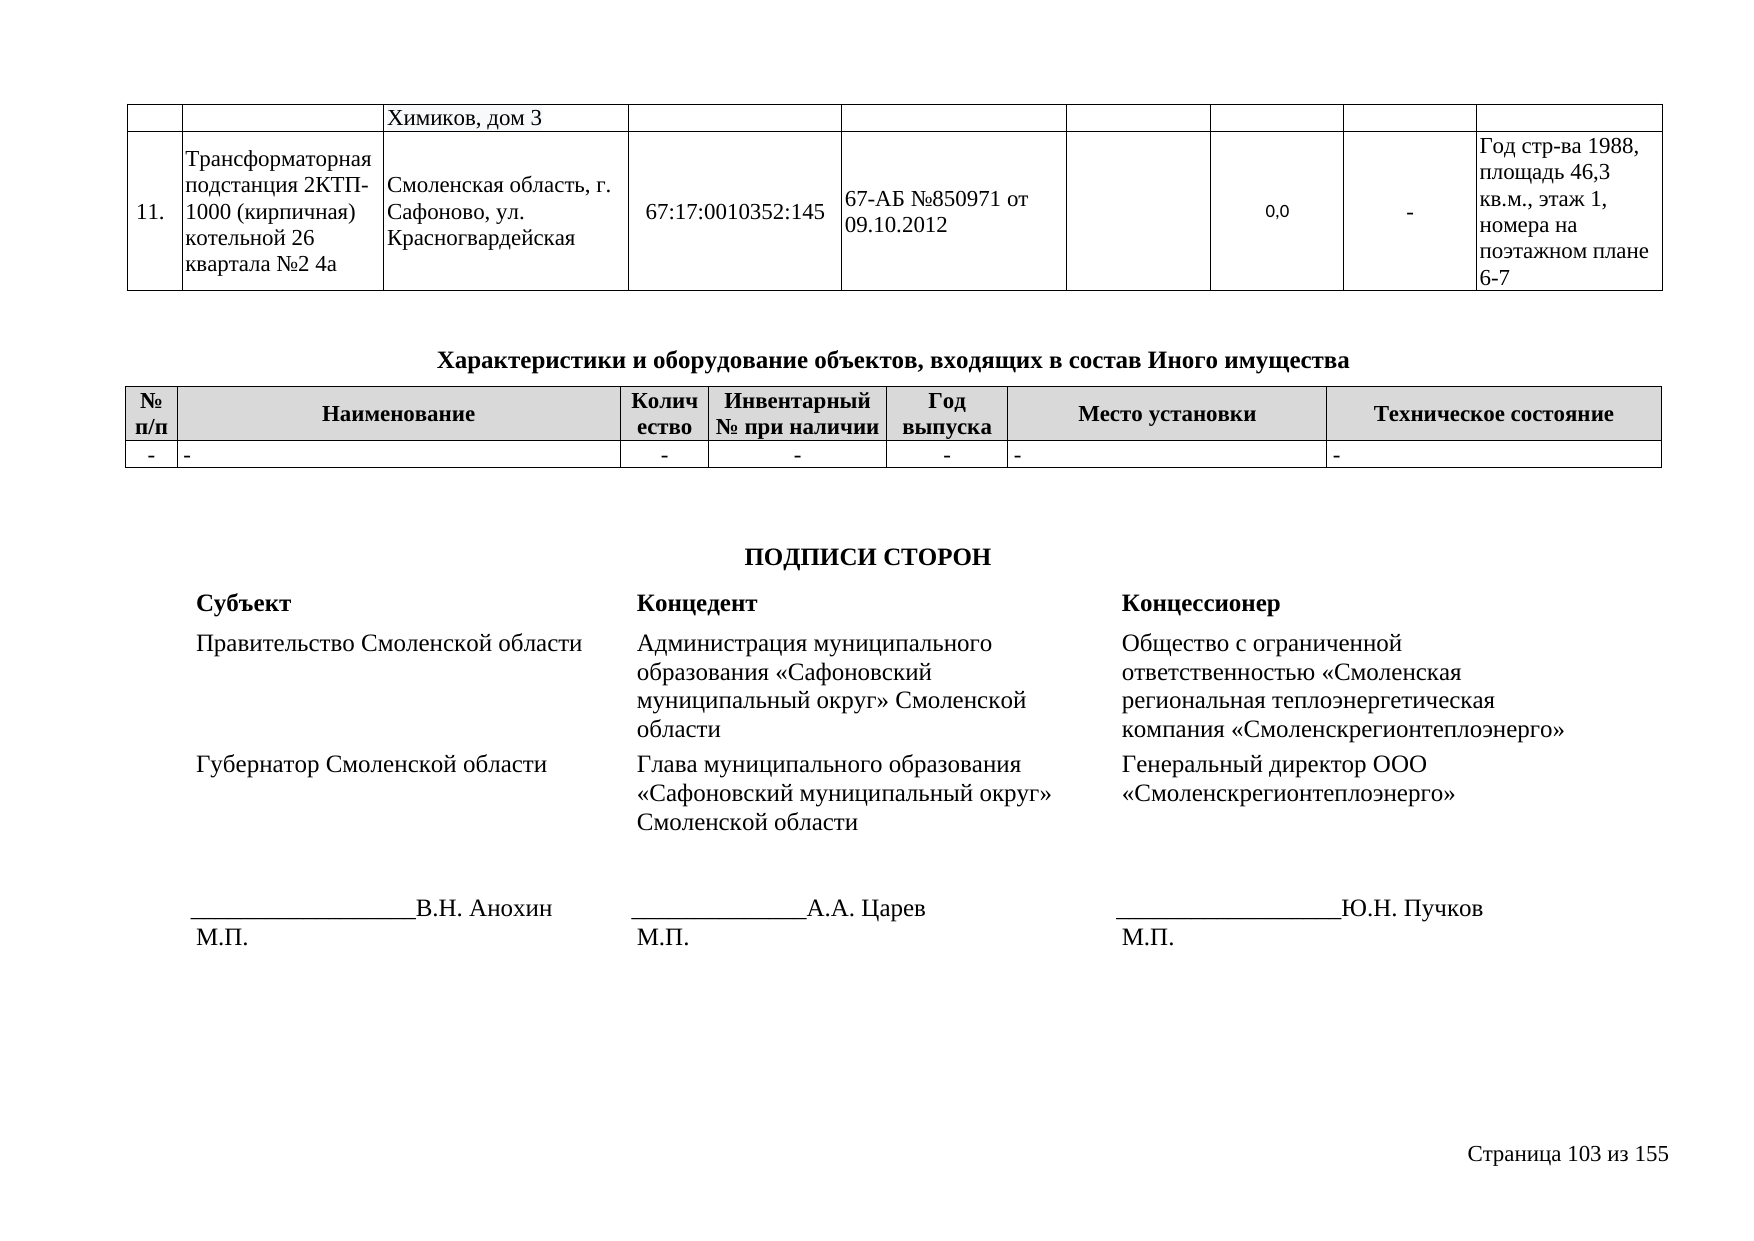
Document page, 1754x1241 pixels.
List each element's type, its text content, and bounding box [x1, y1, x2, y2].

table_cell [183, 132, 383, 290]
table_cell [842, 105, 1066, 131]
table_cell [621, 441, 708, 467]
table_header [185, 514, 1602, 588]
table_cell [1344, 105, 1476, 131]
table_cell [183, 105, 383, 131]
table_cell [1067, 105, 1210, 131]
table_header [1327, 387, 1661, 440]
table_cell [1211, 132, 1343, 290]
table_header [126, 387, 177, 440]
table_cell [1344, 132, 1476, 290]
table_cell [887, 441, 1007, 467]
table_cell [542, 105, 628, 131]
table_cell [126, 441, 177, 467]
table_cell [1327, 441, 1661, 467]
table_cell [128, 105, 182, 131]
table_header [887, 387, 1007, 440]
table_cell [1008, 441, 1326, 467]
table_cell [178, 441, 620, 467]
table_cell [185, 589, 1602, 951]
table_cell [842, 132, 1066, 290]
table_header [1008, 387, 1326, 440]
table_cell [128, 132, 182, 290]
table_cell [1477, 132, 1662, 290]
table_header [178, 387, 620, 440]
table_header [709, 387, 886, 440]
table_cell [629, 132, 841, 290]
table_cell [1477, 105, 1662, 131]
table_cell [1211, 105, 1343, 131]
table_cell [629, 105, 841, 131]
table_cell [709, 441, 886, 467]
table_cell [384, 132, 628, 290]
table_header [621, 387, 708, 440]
text Характеристики и оборудование объектов, входящих в состав Иного имущества [118, 345, 1668, 373]
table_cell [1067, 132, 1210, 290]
